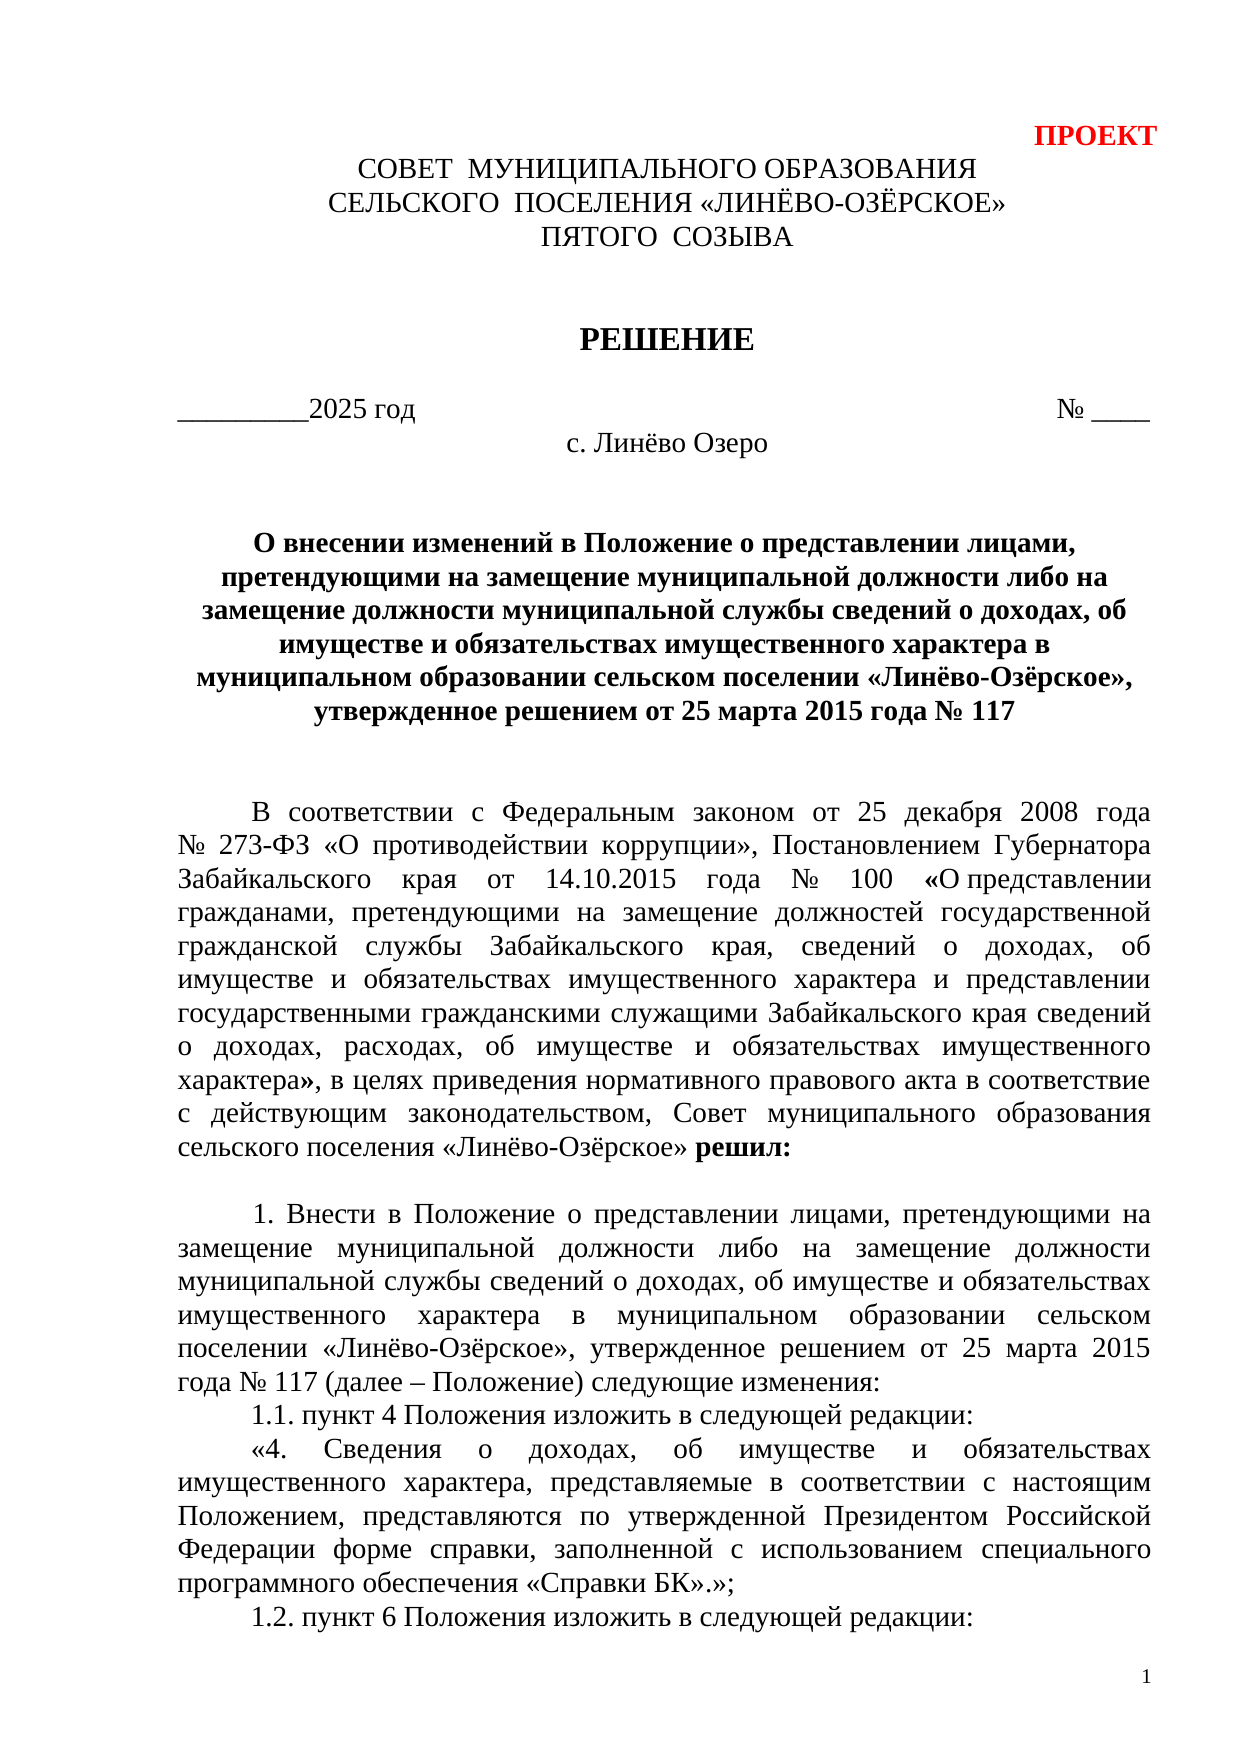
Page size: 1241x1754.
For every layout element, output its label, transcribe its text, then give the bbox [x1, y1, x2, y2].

text ПЯТОГО СОЗЫВА [177, 219, 1157, 252]
text ПРОЕКТ [177, 118, 1157, 152]
subtitle РЕШЕНИЕ [177, 319, 1157, 358]
text 1. Внести в Положение о представлении лицами, претендующими на замещение муниципальной должности либо на замещение должности муниципальной службы сведений о доходах, об имуществе и обязательствах имущественного характера в муниципальном образовании сельском поселении «Линёво-Озёрское», утвержденное решением от 25 марта 2015 года № 117 (далее – Положение) следующие изменения: [177, 1196, 1152, 1397]
text 1.1. пункт 4 Положения изложить в следующей редакции: [177, 1397, 1152, 1431]
text с. Линёво Озеро [177, 425, 1157, 458]
text _________2025 год № ____ [177, 391, 1157, 425]
text 1.2. пункт 6 Положения изложить в следующей редакции: [177, 1599, 1152, 1632]
title О внесении изменений в Положение о представлении лицами, претендующими на замещение муниципальной должности либо на замещение должности муниципальной службы сведений о доходах, об имуществе и обязательствах имущественного характера в муниципальном образовании сельском поселении «Линёво-Озёрское», утвержденное решением от 25 марта 2015 года № 117 [177, 525, 1152, 727]
text СОВЕТ МУНИЦИПАЛЬНОГО ОБРАЗОВАНИЯ [177, 152, 1157, 185]
text СЕЛЬСКОГО ПОСЕЛЕНИЯ «ЛИНЁВО-ОЗЁРСКОЕ» [177, 185, 1157, 219]
text «4. Сведения о доходах, об имуществе и обязательствах имущественного характера, представляемые в соответствии с настоящим Положением, представляются по утвержденной Президентом Российской Федерации форме справки, заполненной с использованием специального программного обеспечения «Справки БК».»; [177, 1431, 1152, 1599]
text В соответствии с Федеральным законом от 25 декабря 2008 года № 273-ФЗ «О противодействии коррупции», Постановлением Губернатора Забайкальского края от 14.10.2015 года № 100 «О представлении гражданами, претендующими на замещение должностей государственной гражданской службы Забайкальского края, сведений о доходах, об имуществе и обязательствах имущественного характера и представлении государственными гражданскими служащими Забайкальского края сведений о доходах, расходах, об имуществе и обязательствах имущественного характера», в целях приведения нормативного правового акта в соответствие с действующим законодательством, Совет муниципального образования сельского поселения «Линёво-Озёрское» решил: [177, 794, 1152, 1163]
